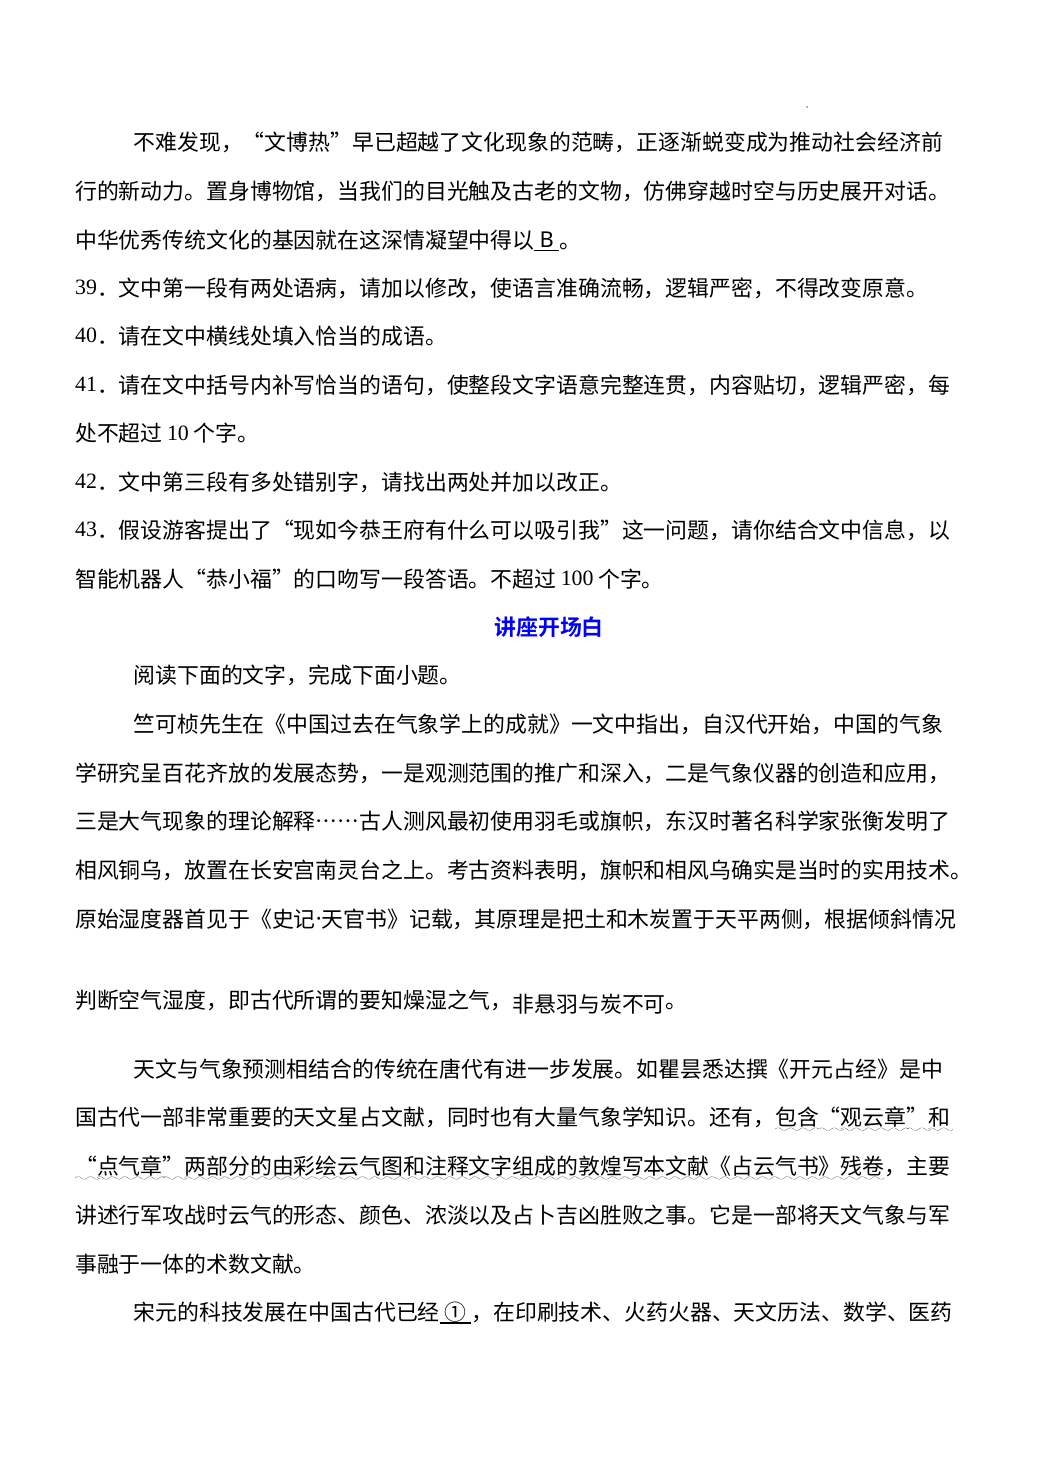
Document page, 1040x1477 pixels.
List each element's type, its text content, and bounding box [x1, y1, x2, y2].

text 不难发现，“文博热”早已超越了文化现象的范畴，正逐渐蜕变成为推动社会经济前行的新动力。置身博物馆，当我们的目光触及古老的文物，仿佛穿越时空与历史展开对话。中华优秀传统文化的基因就在这深情凝望中得以 B 。 [75, 125, 964, 255]
text 42．文中第三段有多处错别字，请找出两处并加以改正。 [75, 464, 964, 497]
text 竺可桢先生在《中国过去在气象学上的成就》一文中指出，自汉代开始，中国的气象学研究呈百花齐放的发展态势，一是观测范围的推广和深入，二是气象仪器的创造和应用，三是大气现象的理论解释……古人测风最初使用羽毛或旗帜，东汉时著名科学家张衡发明了相风铜乌，放置在长安宫南灵台之上。考古资料表明，旗帜和相风乌确实是当时的实用技术。原始湿度器首见于《史记·天官书》记载，其原理是把土和木炭置于天平两侧，根据倾斜情况判断空气湿度，即古代所谓的要知燥湿之气，非悬羽与炭不可。 [75, 706, 964, 1031]
text 40．请在文中横线处填入恰当的成语。 [75, 319, 964, 351]
text 天文与气象预测相结合的传统在唐代有进一步发展。如瞿昙悉达撰《开元占经》是中国古代一部非常重要的天文星占文献，同时也有大量气象学知识。还有，包含“观云章”和“点气章”两部分的由彩绘云气图和注释文字组成的敦煌写本文献《占云气书》残卷，主要讲述行军攻战时云气的形态、颜色、浓淡以及占卜吉凶胜败之事。它是一部将天文气象与军事融于一体的术数文献。 [75, 1051, 964, 1279]
text 讲座开场白 [75, 610, 964, 642]
text 43．假设游客提出了“现如今恭王府有什么可以吸引我”这一问题，请你结合文中信息，以智能机器人“恭小福”的口吻写一段答语。不超过100个字。 [75, 513, 964, 594]
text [75, 1294, 964, 1327]
text 41．请在文中括号内补写恰当的语句，使整段文字语意完整连贯，内容贴切，逻辑严密，每处不超过10个字。 [75, 367, 964, 448]
text 阅读下面的文字，完成下面小题。 [75, 658, 964, 691]
text 39．文中第一段有两处语病，请加以修改，使语言准确流畅，逻辑严密，不得改变原意。 [75, 271, 964, 303]
